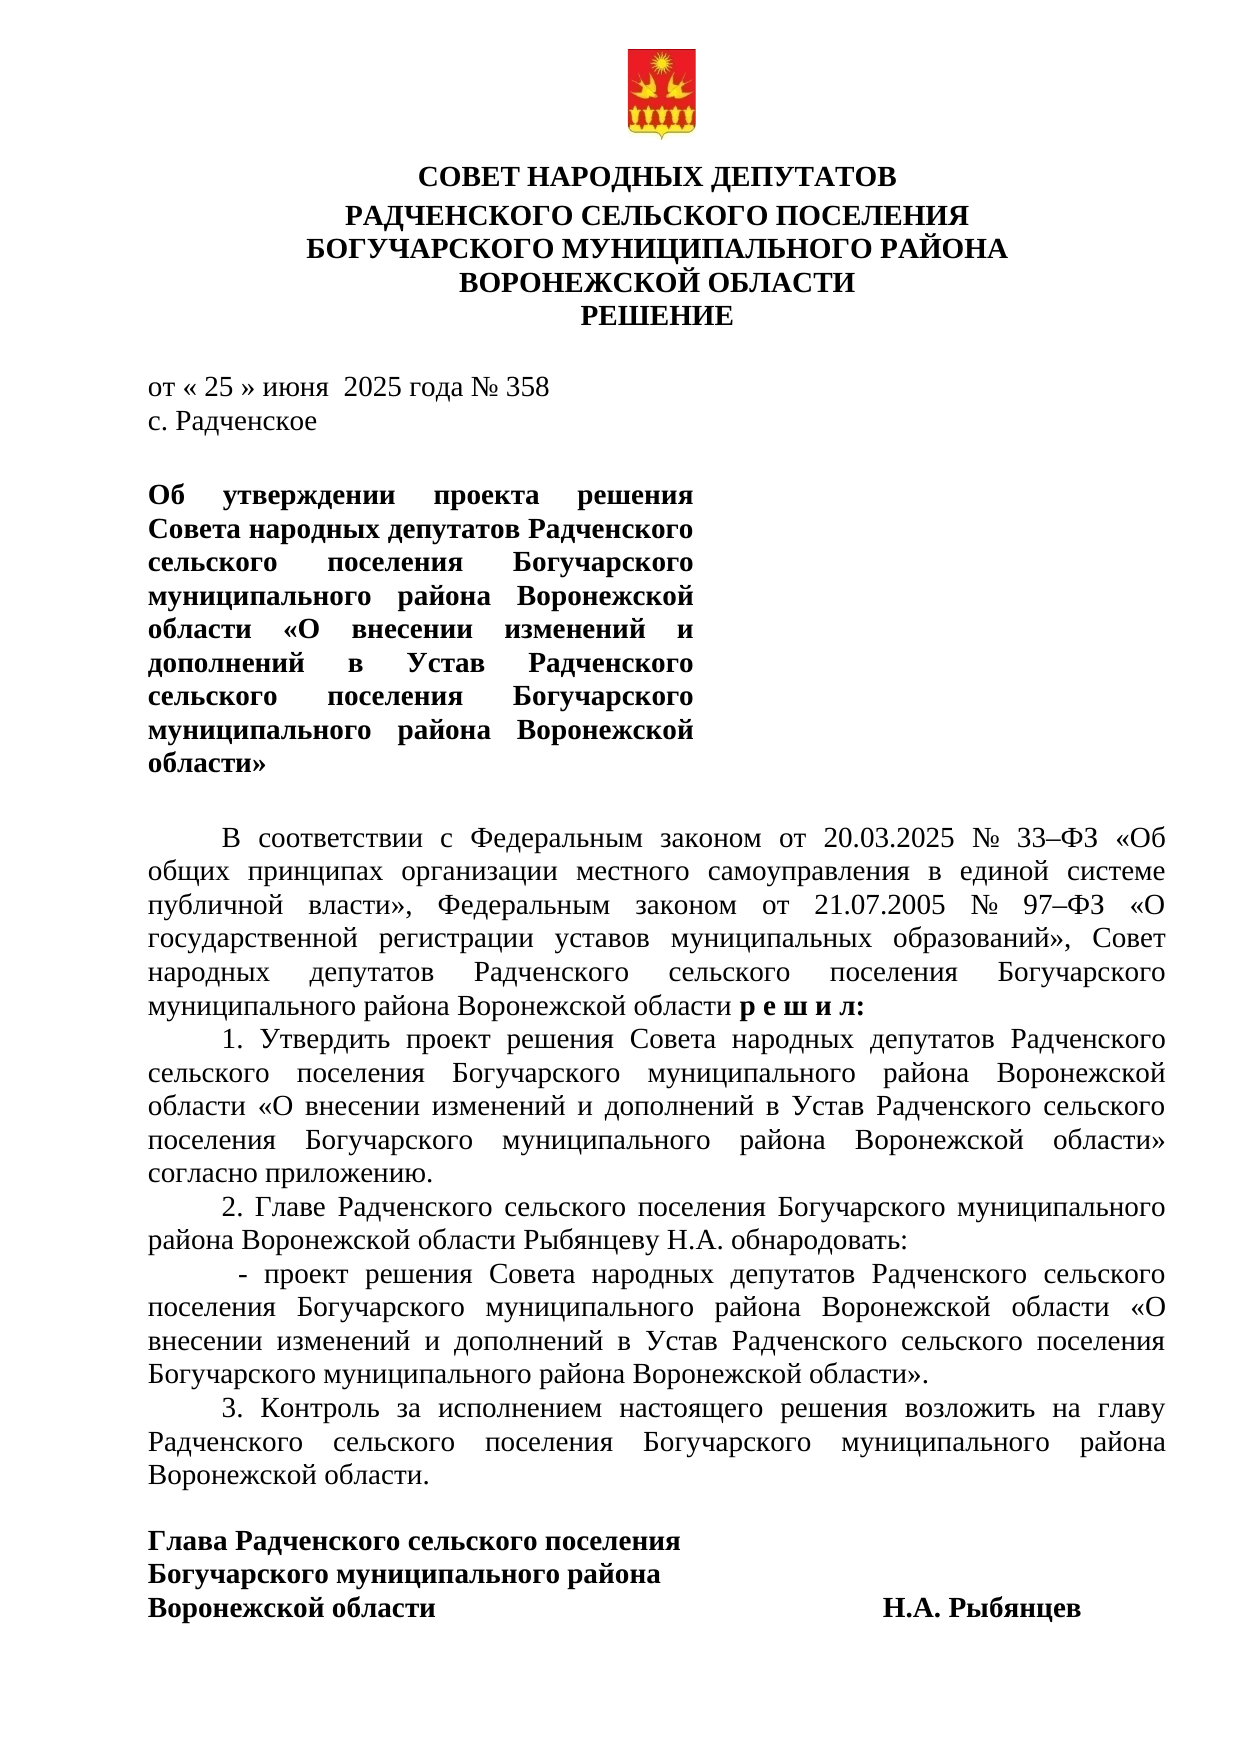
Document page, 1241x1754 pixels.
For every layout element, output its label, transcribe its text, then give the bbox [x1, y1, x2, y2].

text ВОРОНЕЖСКОЙ ОБЛАСТИ [148, 265, 1167, 298]
picture [627, 49, 696, 140]
text РЕШЕНИЕ [148, 298, 1167, 332]
text БОГУЧАРСКОГО МУНИЦИПАЛЬНОГО РАЙОНА [148, 231, 1167, 265]
text Об утверждении проекта решения Совета народных депутатов Радченского сельского поселения Богучарского муниципального района Воронежской области «О внесении изменений и дополнений в Устав Радченского сельского поселения Богучарского муниципального района Воронежской области» [148, 477, 694, 779]
text Воронежской области Н.А. Рыбянцев [148, 1590, 1167, 1624]
text В соответствии с Федеральным законом от 20.03.2025 № 33–ФЗ «Об общих принципах организации местного самоуправления в единой системе публичной власти», Федеральным законом от 21.07.2005 № 97–ФЗ «О государственной регистрации уставов муниципальных образований», Совет народных депутатов Радченского сельского поселения Богучарского муниципального района Воронежской области р е ш и л: [148, 820, 1167, 1021]
text Глава Радченского сельского поселения [148, 1523, 1167, 1557]
text СОВЕТ НАРОДНЫХ ДЕПУТАТОВ [148, 159, 1167, 193]
text Богучарского муниципального района [148, 1557, 1167, 1590]
text РАДЧЕНСКОГО СЕЛЬСКОГО ПОСЕЛЕНИЯ [148, 198, 1167, 231]
text 3. Контроль за исполнением настоящего решения возложить на главу Радченского сельского поселения Богучарского муниципального района Воронежской области. [148, 1390, 1167, 1491]
text 1. Утвердить проект решения Совета народных депутатов Радченского сельского поселения Богучарского муниципального района Воронежской области «О внесении изменений и дополнений в Устав Радченского сельского поселения Богучарского муниципального района Воронежской области» согласно приложению. [148, 1021, 1167, 1189]
text с. Радченское [148, 403, 1167, 436]
text 2. Главе Радченского сельского поселения Богучарского муниципального района Воронежской области Рыбянцеву Н.А. обнародовать: [148, 1189, 1167, 1256]
text - проект решения Совета народных депутатов Радченского сельского поселения Богучарского муниципального района Воронежской области «О внесении изменений и дополнений в Устав Радченского сельского поселения Богучарского муниципального района Воронежской области». [148, 1256, 1167, 1390]
text от « 25 » июня 2025 года № 358 [148, 369, 1167, 403]
